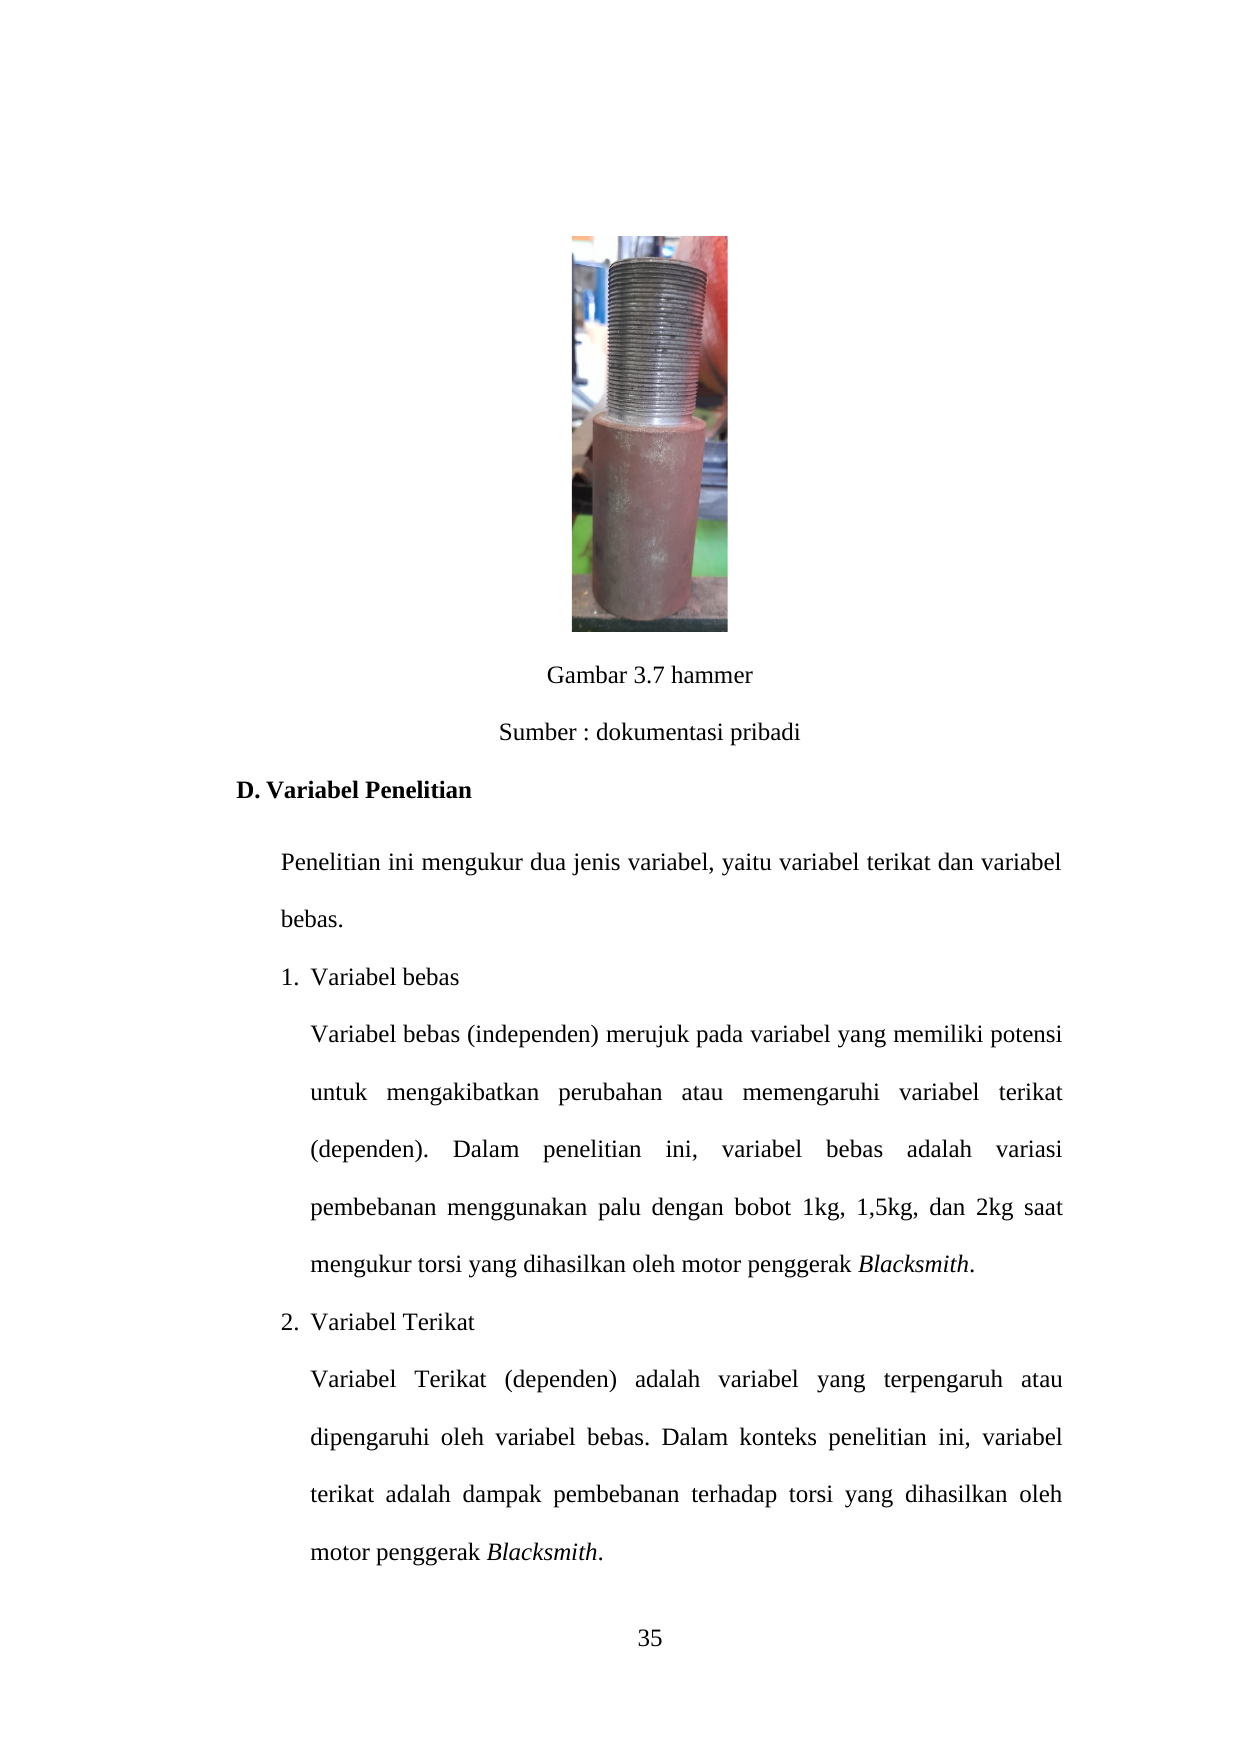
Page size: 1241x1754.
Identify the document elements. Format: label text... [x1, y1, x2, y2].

list Gambar 3.7 hammer [236, 660, 1063, 688]
list Sumber : dokumentasi pribadi [236, 717, 1063, 746]
list Variabel Terikat [281, 1307, 1063, 1335]
picture [571, 236, 728, 632]
text Variabel Terikat (dependen) adalah variabel yang terpengaruh atau dipengaruhi oleh variabel bebas. Dalam konteks penelitian ini, variabel terikat adalah dampak pembebanan terhadap torsi yang dihasilkan oleh motor penggerak Blacksmith. [310, 1364, 1063, 1565]
list Variabel bebas [281, 962, 1063, 990]
text Penelitian ini mengukur dua jenis variabel, yaitu variabel terikat dan variabel bebas. [281, 847, 1063, 933]
list Variabel bebas (independen) merujuk pada variabel yang memiliki potensi untuk mengakibatkan perubahan atau memengaruhi variabel terikat (dependen). Dalam penelitian ini, variabel bebas adalah variasi pembebanan menggunakan palu dengan bobot 1kg, 1,5kg, dan 2kg saat mengukur torsi yang dihasilkan oleh motor penggerak Blacksmith. [310, 1019, 1063, 1278]
subtitle Variabel Penelitian [236, 775, 1063, 803]
